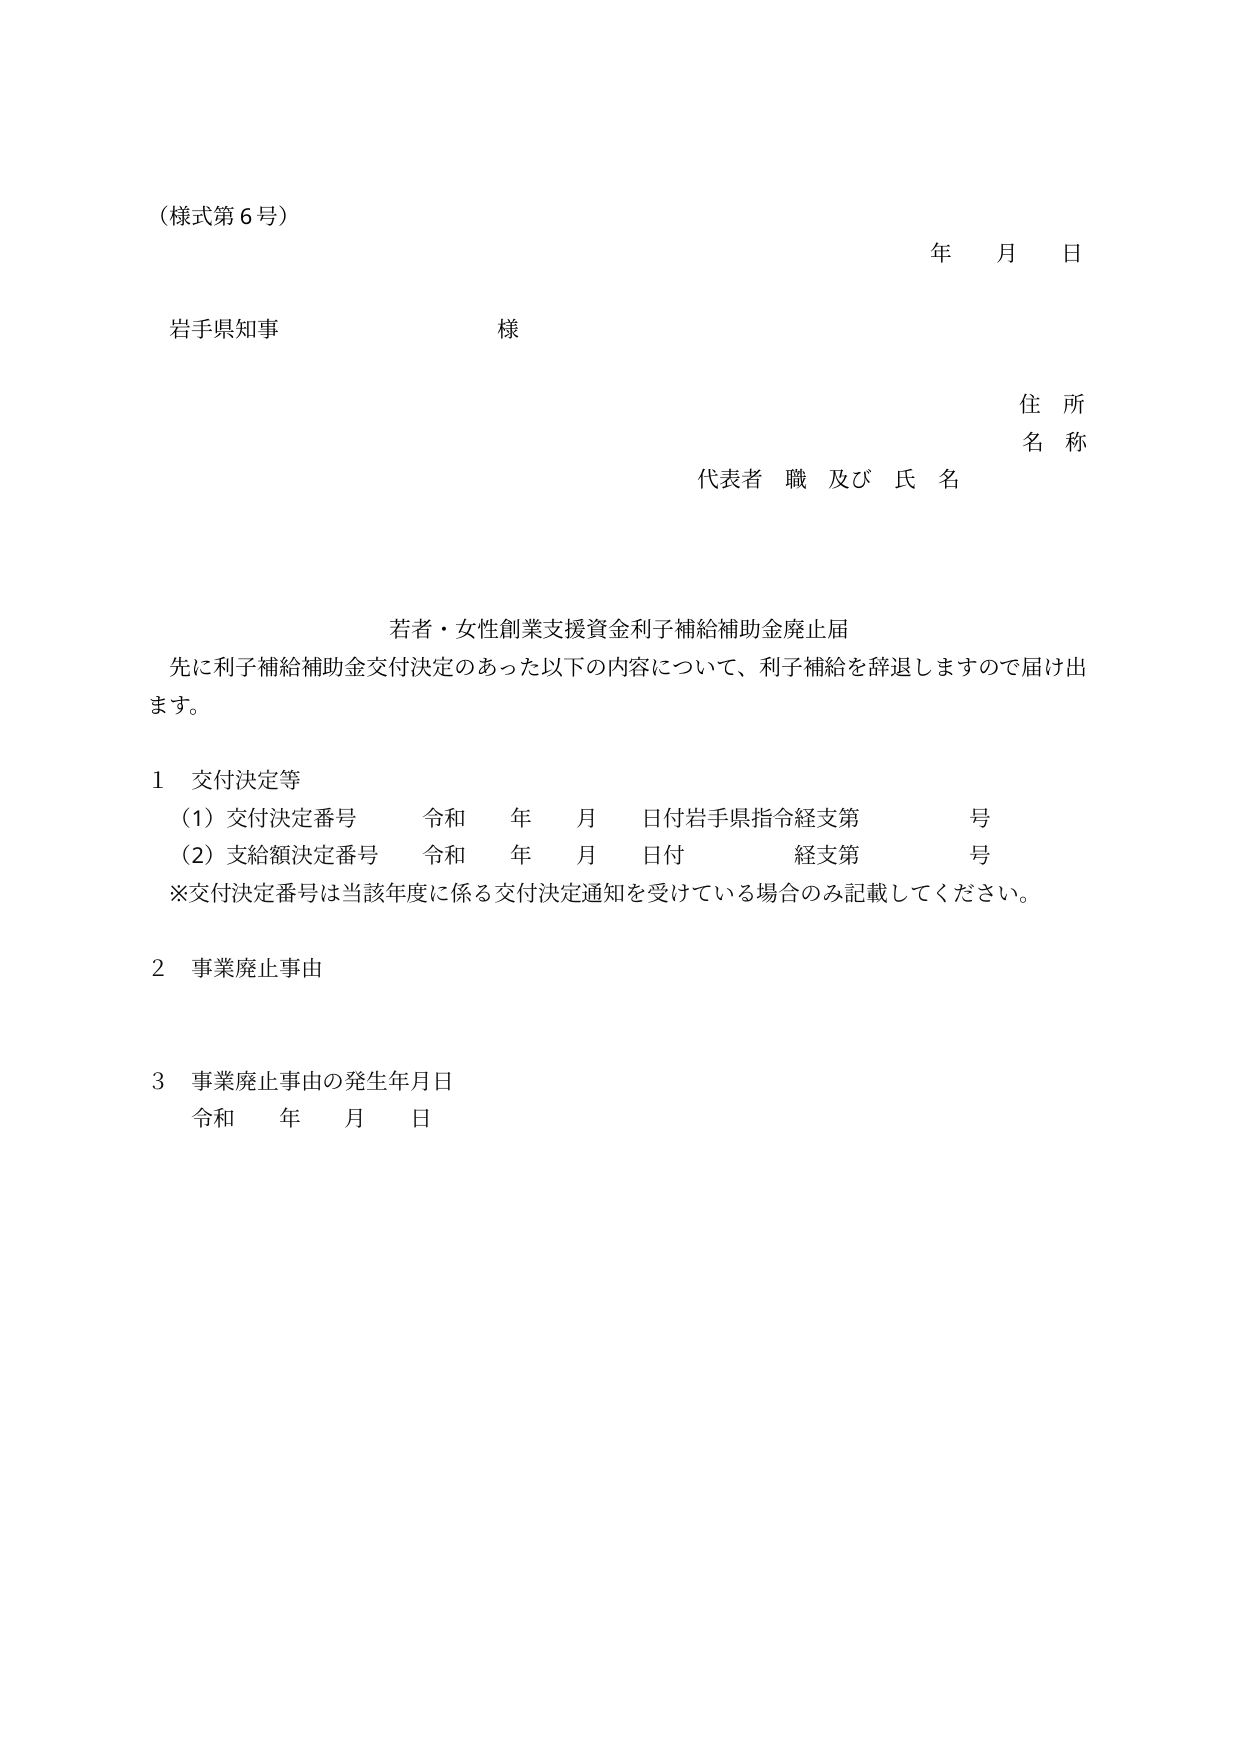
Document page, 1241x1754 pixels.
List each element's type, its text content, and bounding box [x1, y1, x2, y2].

text ２ 事業廃止事由 [148, 948, 1091, 986]
text １ 交付決定等 [148, 760, 1091, 798]
text 先に利子補給補助金交付決定のあった以下の内容について、利子補給を辞退しますので届け出ます。 [148, 647, 1091, 722]
text （様式第6号） [148, 196, 1091, 234]
text ３ 事業廃止事由の発生年月日 [148, 1061, 1091, 1098]
text 住 所 [148, 384, 1085, 422]
text ※交付決定番号は当該年度に係る交付決定通知を受けている場合のみ記載してください。 [148, 873, 1091, 911]
text 岩手県知事 様 [148, 309, 1091, 346]
text （1）交付決定番号 令和 年 月 日付岩手県指令経支第 号 [148, 798, 1091, 835]
text 年 月 日 [148, 234, 1083, 271]
text （2）支給額決定番号 令和 年 月 日付 経支第 号 [148, 835, 1091, 873]
text 令和 年 月 日 [148, 1098, 1091, 1136]
text 代表者 職 及び 氏 名 印 [148, 459, 960, 534]
text 名 称 [148, 422, 1087, 459]
text 若者・女性創業支援資金利子補給補助金廃止届 [148, 610, 1091, 647]
